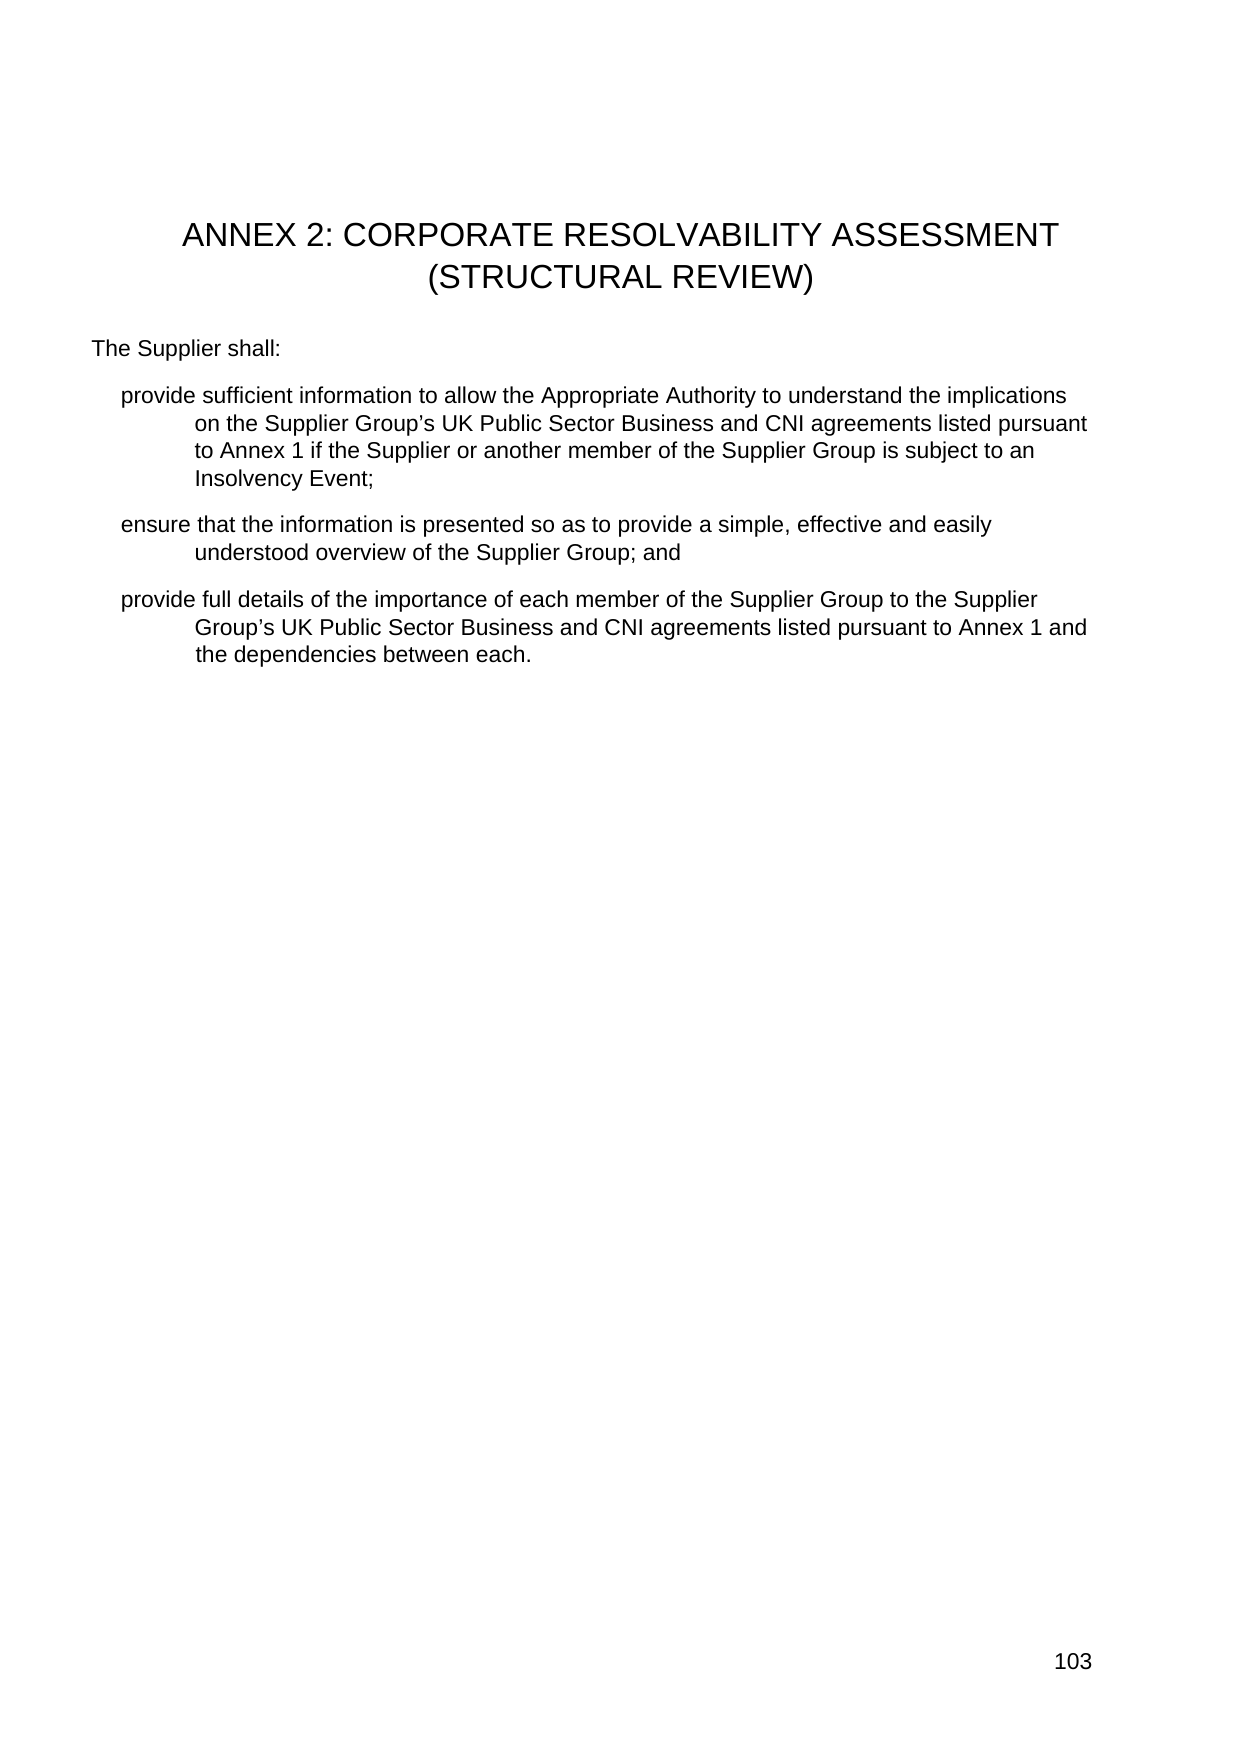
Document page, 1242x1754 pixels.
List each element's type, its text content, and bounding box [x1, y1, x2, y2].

text ensure that the information is presented so as to provide a simple, effective and easily understood overview of the Supplier Group; and [121, 511, 1091, 565]
text provide sufficient information to allow the Appropriate Authority to understand the implications on the Supplier Group’s UK Public Sector Business and CNI agreements listed pursuant to Annex 1 if the Supplier or another member of the Supplier Group is subject to an Insolvency Event; [121, 382, 1091, 491]
text (STRUCTURAL REVIEW) [149, 257, 1092, 296]
text provide full details of the importance of each member of the Supplier Group to the Supplier [121, 586, 1091, 612]
subtitle ANNEX 2: CORPORATE RESOLVABILITY ASSESSMENT [182, 215, 1092, 254]
text Group’s UK Public Sector Business and CNI agreements listed pursuant to Annex 1 and the dependencies between each. [194, 614, 1091, 668]
text The Supplier shall: [91, 335, 1091, 362]
